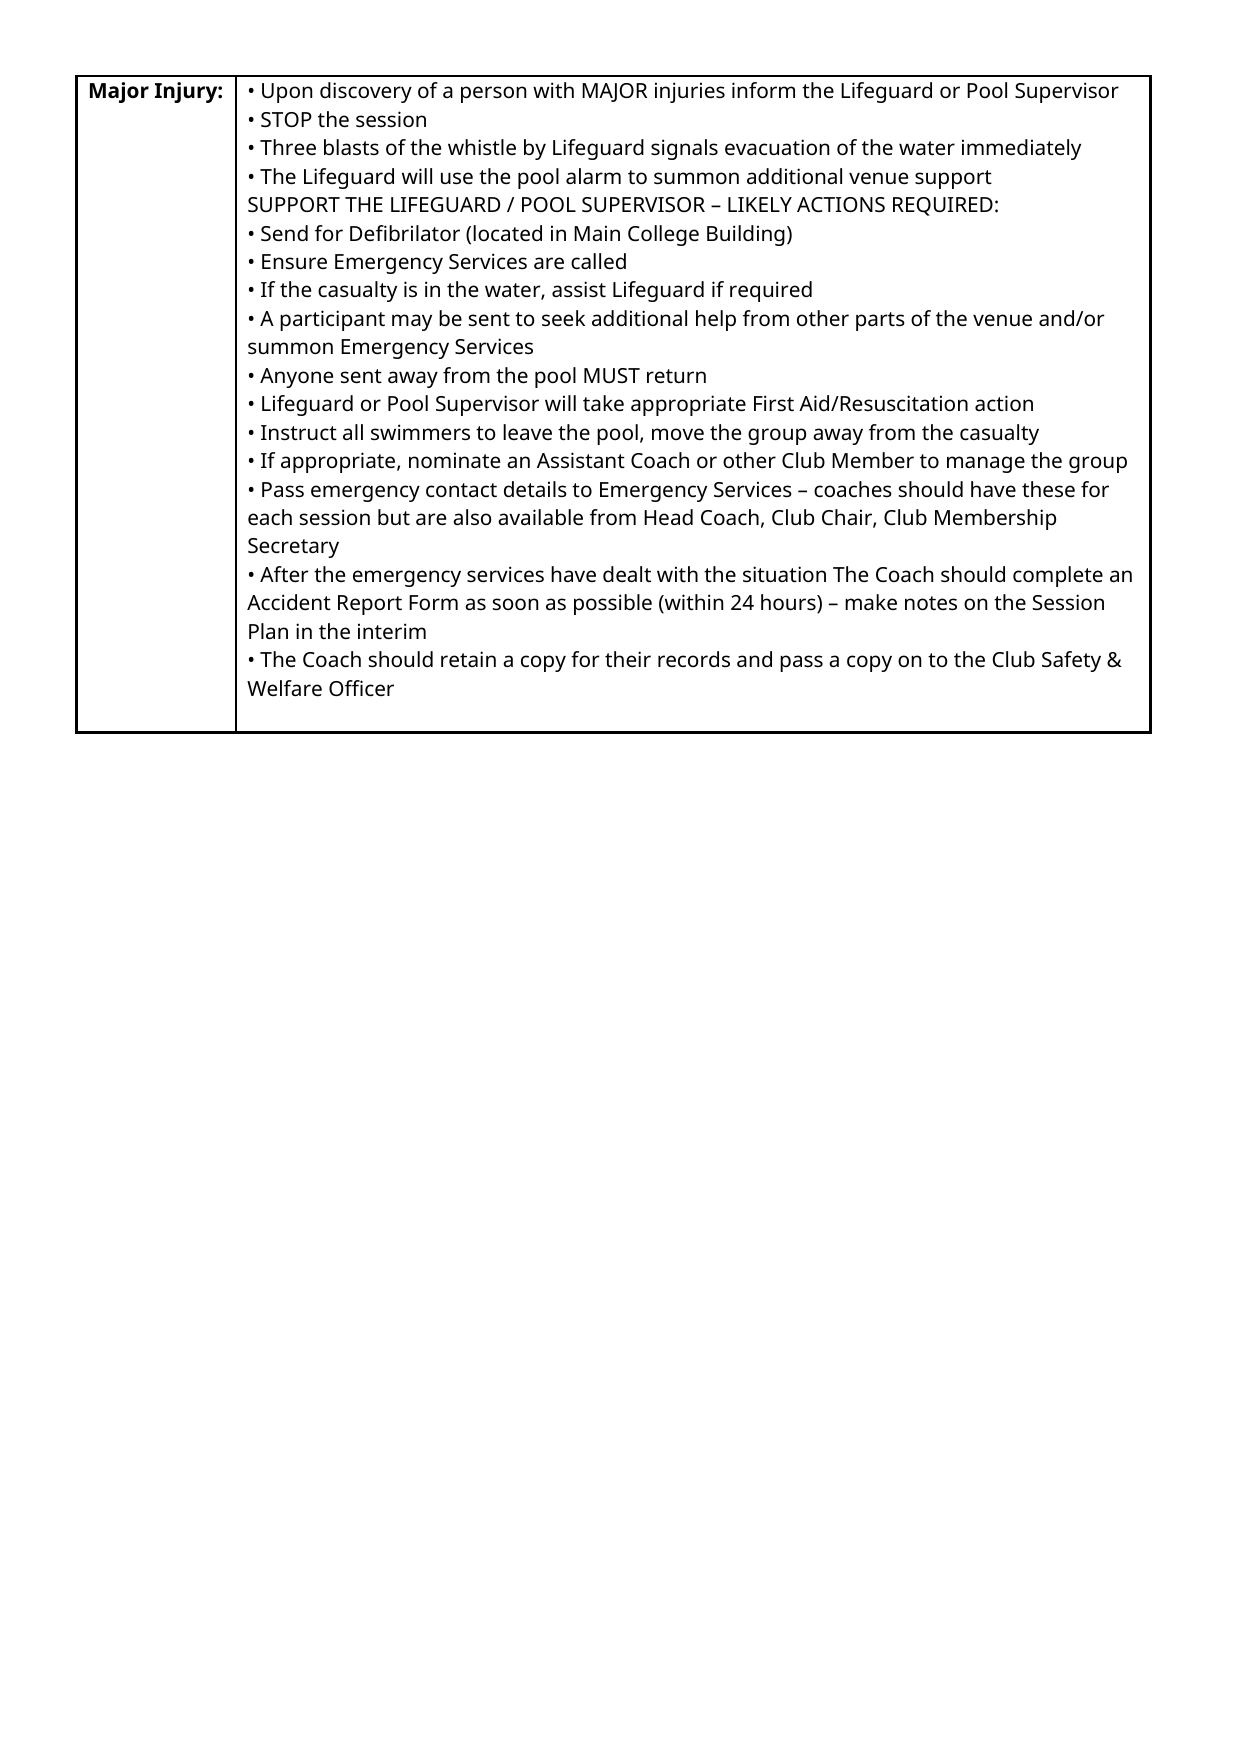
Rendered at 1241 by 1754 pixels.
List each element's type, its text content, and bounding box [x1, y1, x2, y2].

table_cell • Upon discovery of a person with MAJOR injuries inform the Lifeguard or Pool Supervisor • STOP the session • Three blasts of the whistle by Lifeguard signals evacuation of the water immediately • The Lifeguard will use the pool alarm to summon additional venue support SUPPORT THE LIFEGUARD / POOL SUPERVISOR – LIKELY ACTIONS REQUIRED: • Send for Defibrilator (located in Main College Building) • Ensure Emergency Services are called • If the casualty is in the water, assist Lifeguard if required • A participant may be sent to seek additional help from other parts of the venue and/or summon Emergency Services • Anyone sent away from the pool MUST return • Lifeguard or Pool Supervisor will take appropriate First Aid/Resuscitation action • Instruct all swimmers to leave the pool, move the group away from the casualty • If appropriate, nominate an Assistant Coach or other Club Member to manage the group • Pass emergency contact details to Emergency Services – coaches should have these for each session but are also available from Head Coach, Club Chair, Club Membership Secretary • After the emergency services have dealt with the situation The Coach should complete an Accident Report Form as soon as possible (within 24 hours) – make notes on the Session Plan in the interim • The Coach should retain a copy for their records and pass a copy on to the Club Safety & Welfare Officer [237, 77, 1149, 731]
table_cell Major Injury: [78, 77, 235, 731]
